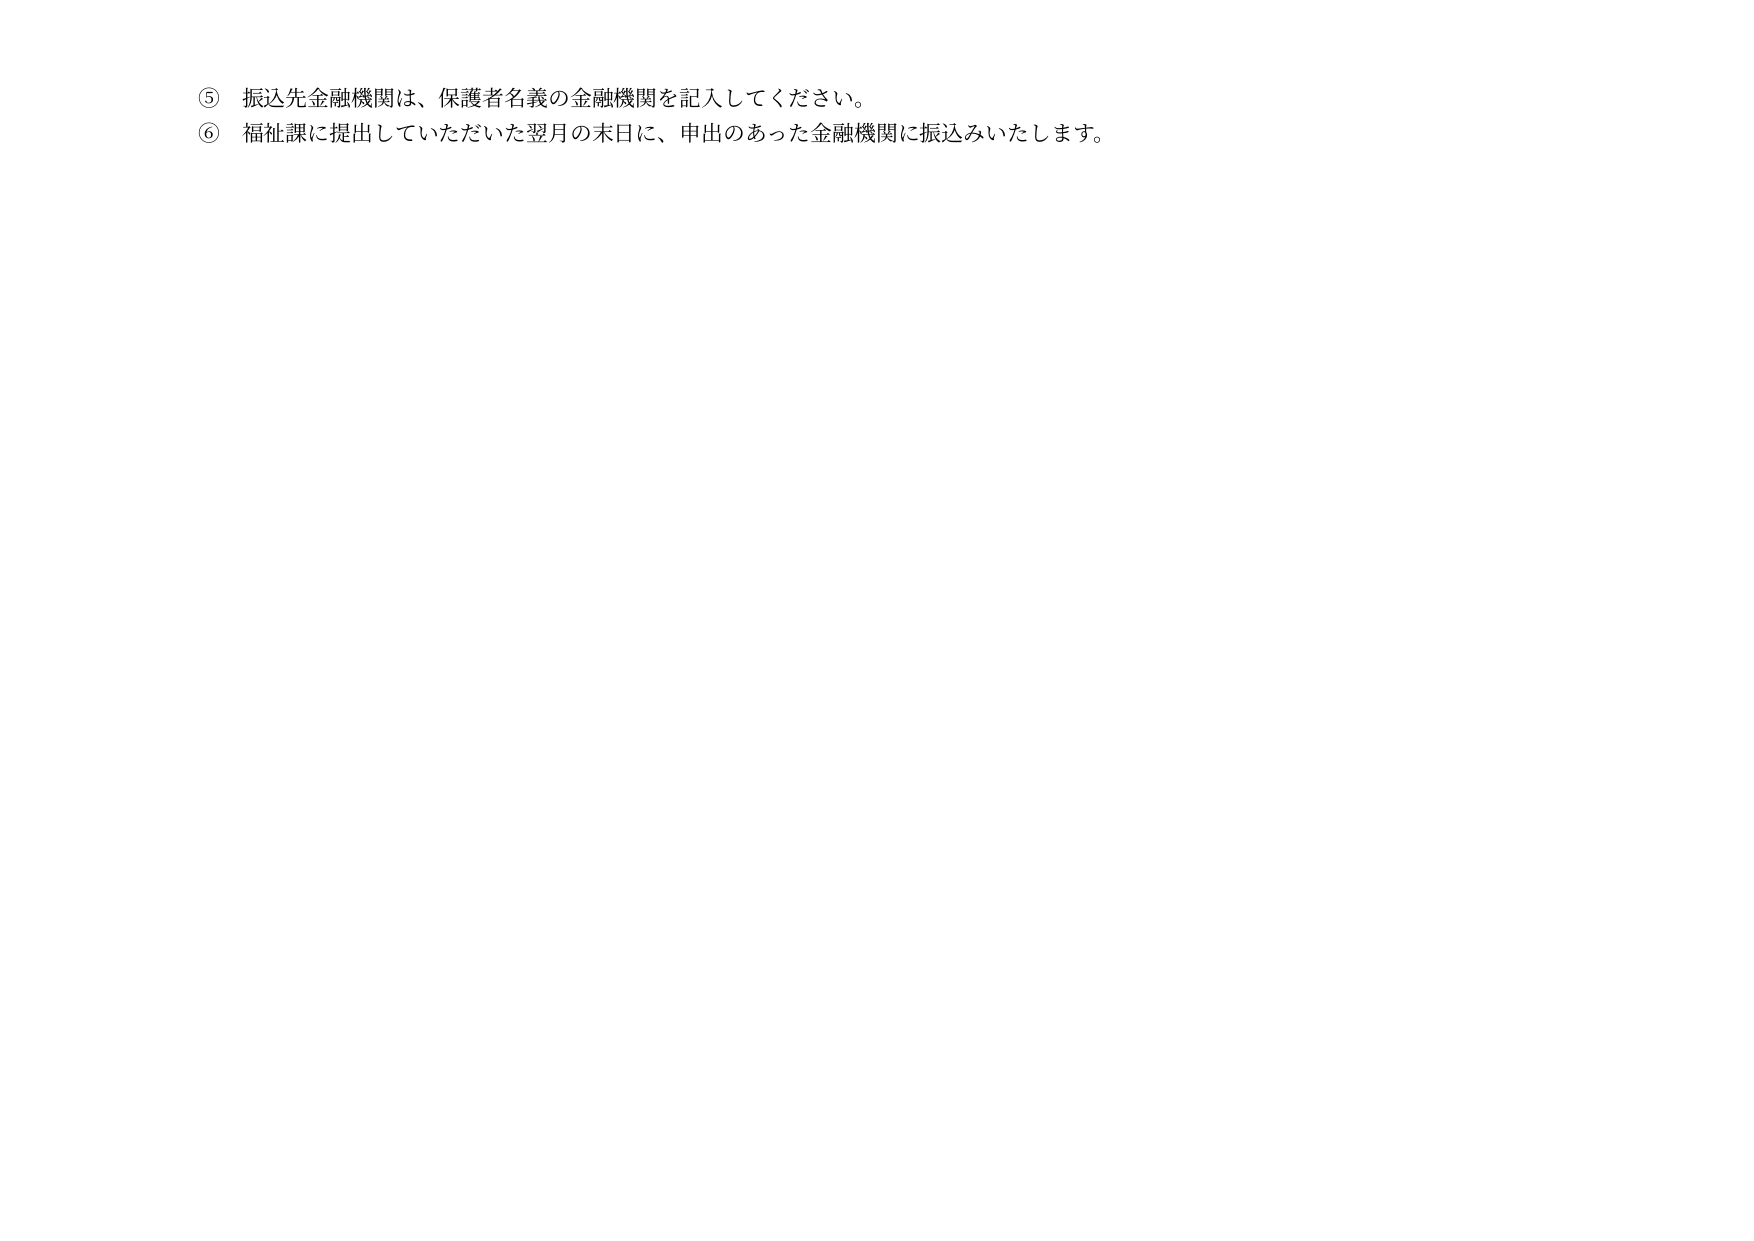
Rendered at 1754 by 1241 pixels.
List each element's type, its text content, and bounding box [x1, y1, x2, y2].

text ⑥ 福祉課に提出していただいた翌月の末日に、申出のあった金融機関に振込みいたします。 [89, 114, 1665, 149]
text ⑤ 振込先金融機関は、保護者名義の金融機関を記入してください。 [89, 79, 1665, 114]
